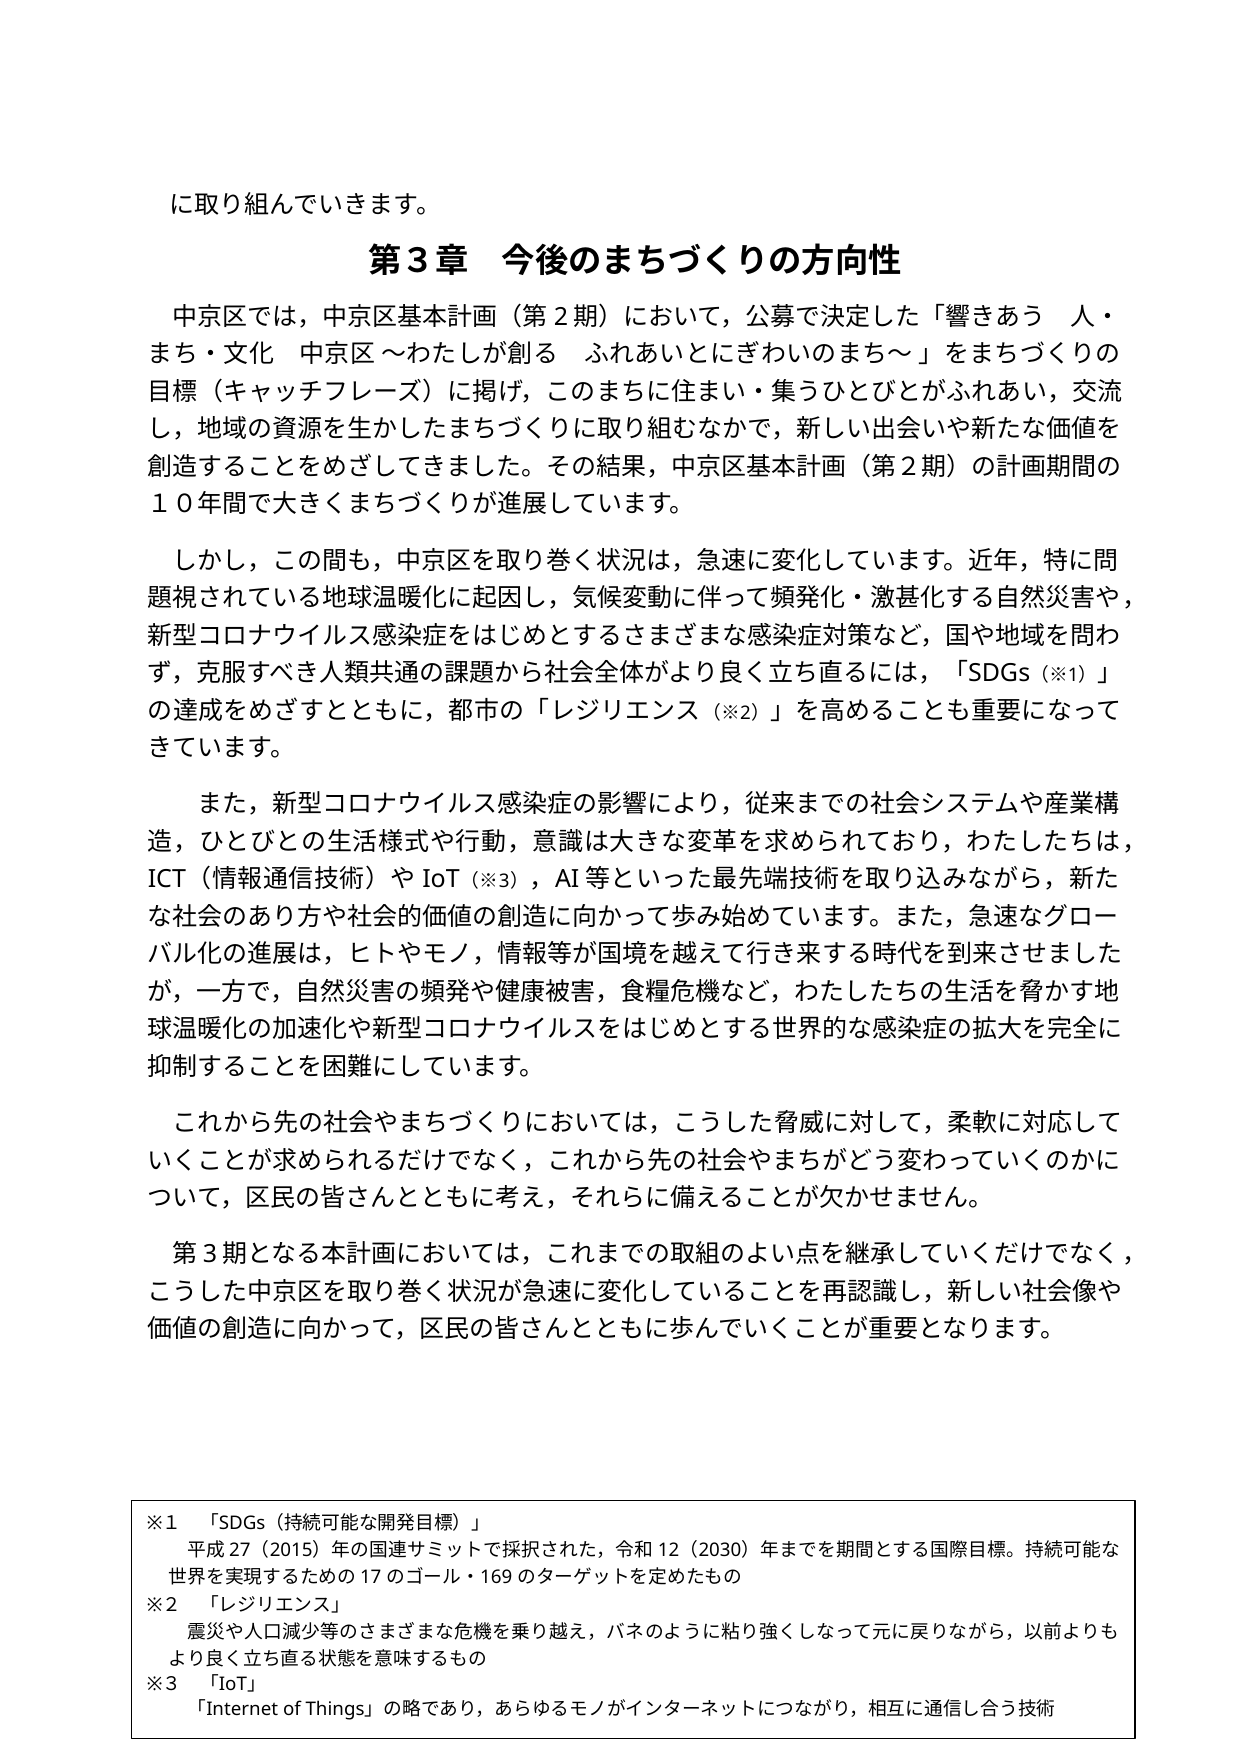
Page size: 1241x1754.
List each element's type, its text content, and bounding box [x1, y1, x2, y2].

text また，新型コロナウイルス感染症の影響により，従来までの社会システムや産業構造，ひとびとの生活様式や行動，意識は大きな変革を求められており，わたしたちは，ICT（情報通信技術）やIoT（※3），AI等といった最先端技術を取り込みながら，新たな社会のあり方や社会的価値の創造に向かって歩み始めています。また，急速なグローバル化の進展は，ヒトやモノ，情報等が国境を越えて行き来する時代を到来させましたが，一方で，自然災害の頻発や健康被害，食糧危機など，わたしたちの生活を脅かす地球温暖化の加速化や新型コロナウイルスをはじめとする世界的な感染症の拡大を完全に抑制することを困難にしています。 [148, 783, 1122, 1083]
text 第3期となる本計画においては，これまでの取組のよい点を継承していくだけでなく，こうした中京区を取り巻く状況が急速に変化していることを再認識し，新しい社会像や価値の創造に向かって，区民の皆さんとともに歩んでいくことが重要となります。 [148, 1233, 1122, 1346]
text 第３章 今後のまちづくりの方向性 [148, 221, 1122, 296]
text しかし，この間も，中京区を取り巻く状況は，急速に変化しています。近年，特に問題視されている地球温暖化に起因し，気候変動に伴って頻発化・激甚化する自然災害や，新型コロナウイルス感染症をはじめとするさまざまな感染症対策など，国や地域を問わず，克服すべき人類共通の課題から社会全体がより良く立ち直るには，「SDGs（※1）」の達成をめざすとともに，都市の「レジリエンス（※2）」を高めることも重要になってきています。 [148, 539, 1122, 764]
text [169, 183, 1122, 221]
text これから先の社会やまちづくりにおいては，こうした脅威に対して，柔軟に対応していくことが求められるだけでなく，これから先の社会やまちがどう変わっていくのかについて，区民の皆さんとともに考え，それらに備えることが欠かせません。 [148, 1102, 1122, 1214]
text 中京区では，中京区基本計画（第2期）において，公募で決定した「響きあう 人・まち・文化 中京区 ～わたしが創る ふれあいとにぎわいのまち～ 」をまちづくりの目標（キャッチフレーズ）に掲げ，このまちに住まい・集うひとびとがふれあい，交流し，地域の資源を生かしたまちづくりに取り組むなかで，新しい出会いや新たな価値を創造することをめざしてきました。その結果，中京区基本計画（第２期）の計画期間の１０年間で大きくまちづくりが進展しています。 [148, 296, 1122, 521]
